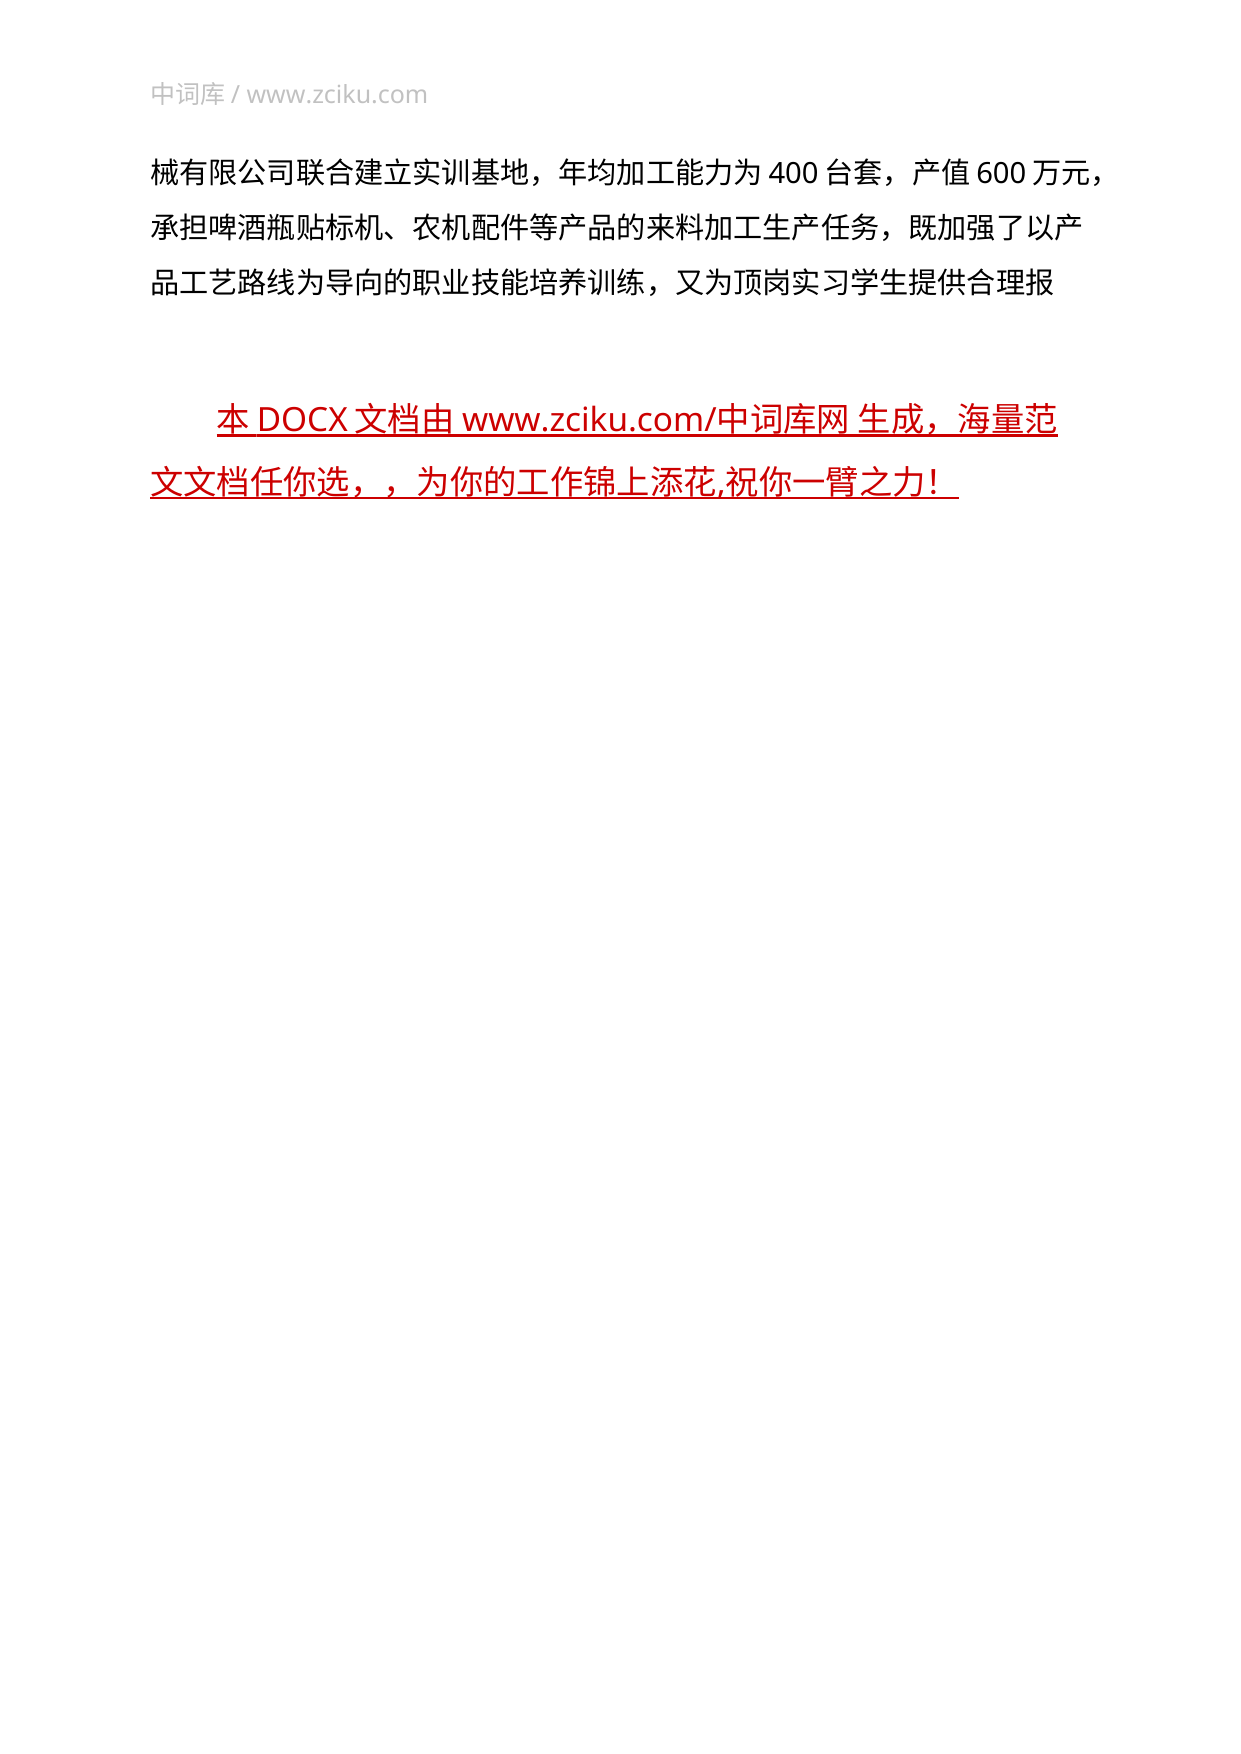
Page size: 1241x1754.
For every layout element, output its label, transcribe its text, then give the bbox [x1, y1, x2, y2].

text 本DOCX文档由 www.zciku.com/中词库网 生成，海量范文文档任你选，，为你的工作锦上添花,祝你一臂之力！ [150, 393, 1090, 504]
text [150, 150, 1090, 302]
